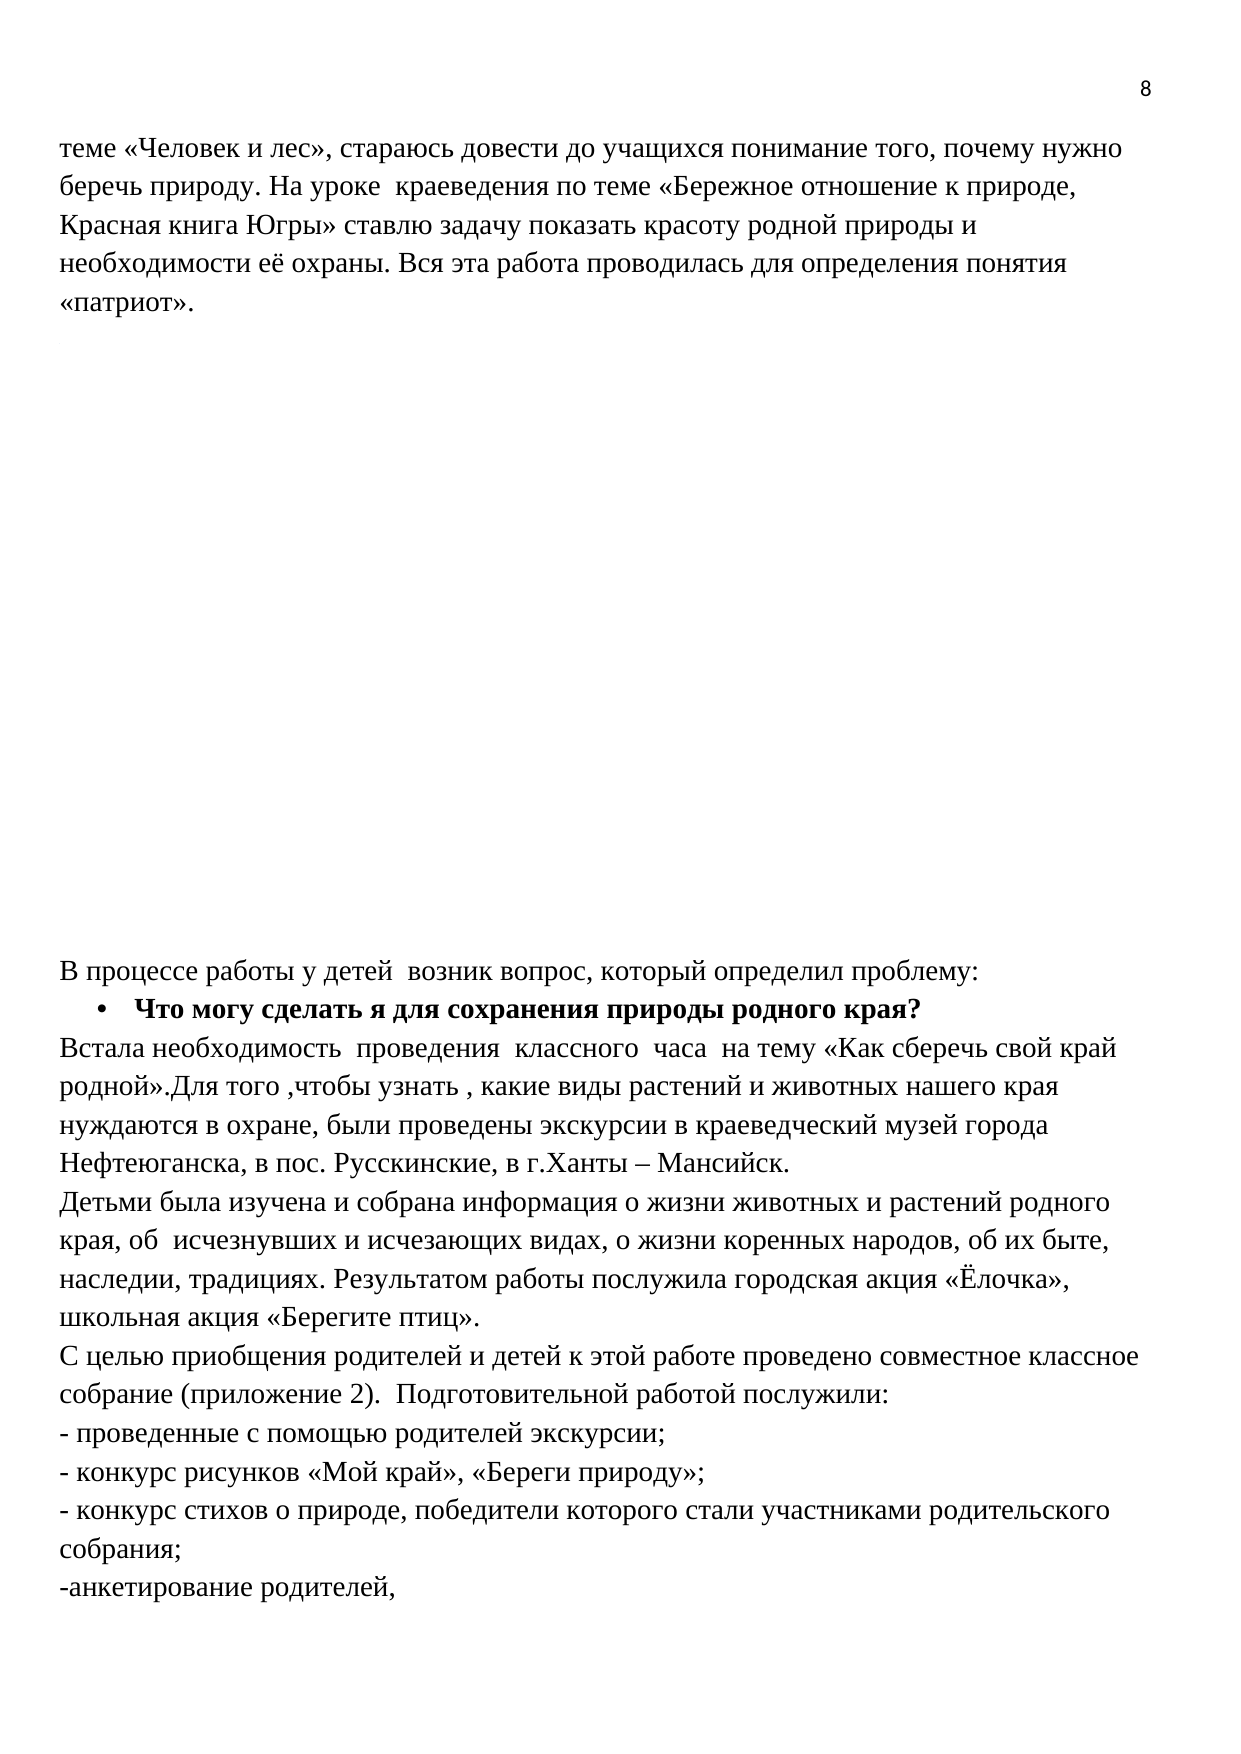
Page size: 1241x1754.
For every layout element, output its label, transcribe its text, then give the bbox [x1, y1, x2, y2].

text В процессе работы у детей возник вопрос, который определил проблему: [59, 953, 1152, 986]
text - конкурс рисунков «Мой край», «Береги природу»; [59, 1454, 1152, 1487]
text -анкетирование родителей, [59, 1569, 1152, 1603]
list Что могу сделать я для сохранения природы родного края? [97, 991, 1152, 1025]
text Встала необходимость проведения классного часа на тему «Как сберечь свой край родной».Для того ,чтобы узнать , какие виды растений и животных нашего края нуждаются в охране, были проведены экскурсии в краеведческий музей города Нефтеюганска, в пос. Русскинские, в г.Ханты – Мансийск. [59, 1030, 1152, 1179]
text С целью приобщения родителей и детей к этой работе проведено совместное классное собрание (приложение 2). Подготовительной работой послужили: [59, 1338, 1152, 1410]
text - проведенные с помощью родителей экскурсии; [59, 1415, 1152, 1449]
text - конкурс стихов о природе, победители которого стали участниками родительского собрания; [59, 1492, 1152, 1564]
text Детьми была изучена и собрана информация о жизни животных и растений родного края, об исчезнувших и исчезающих видах, о жизни коренных народов, об их быте, наследии, традициях. Результатом работы послужила городская акция «Ёлочка», школьная акция «Берегите птиц». [59, 1184, 1152, 1333]
